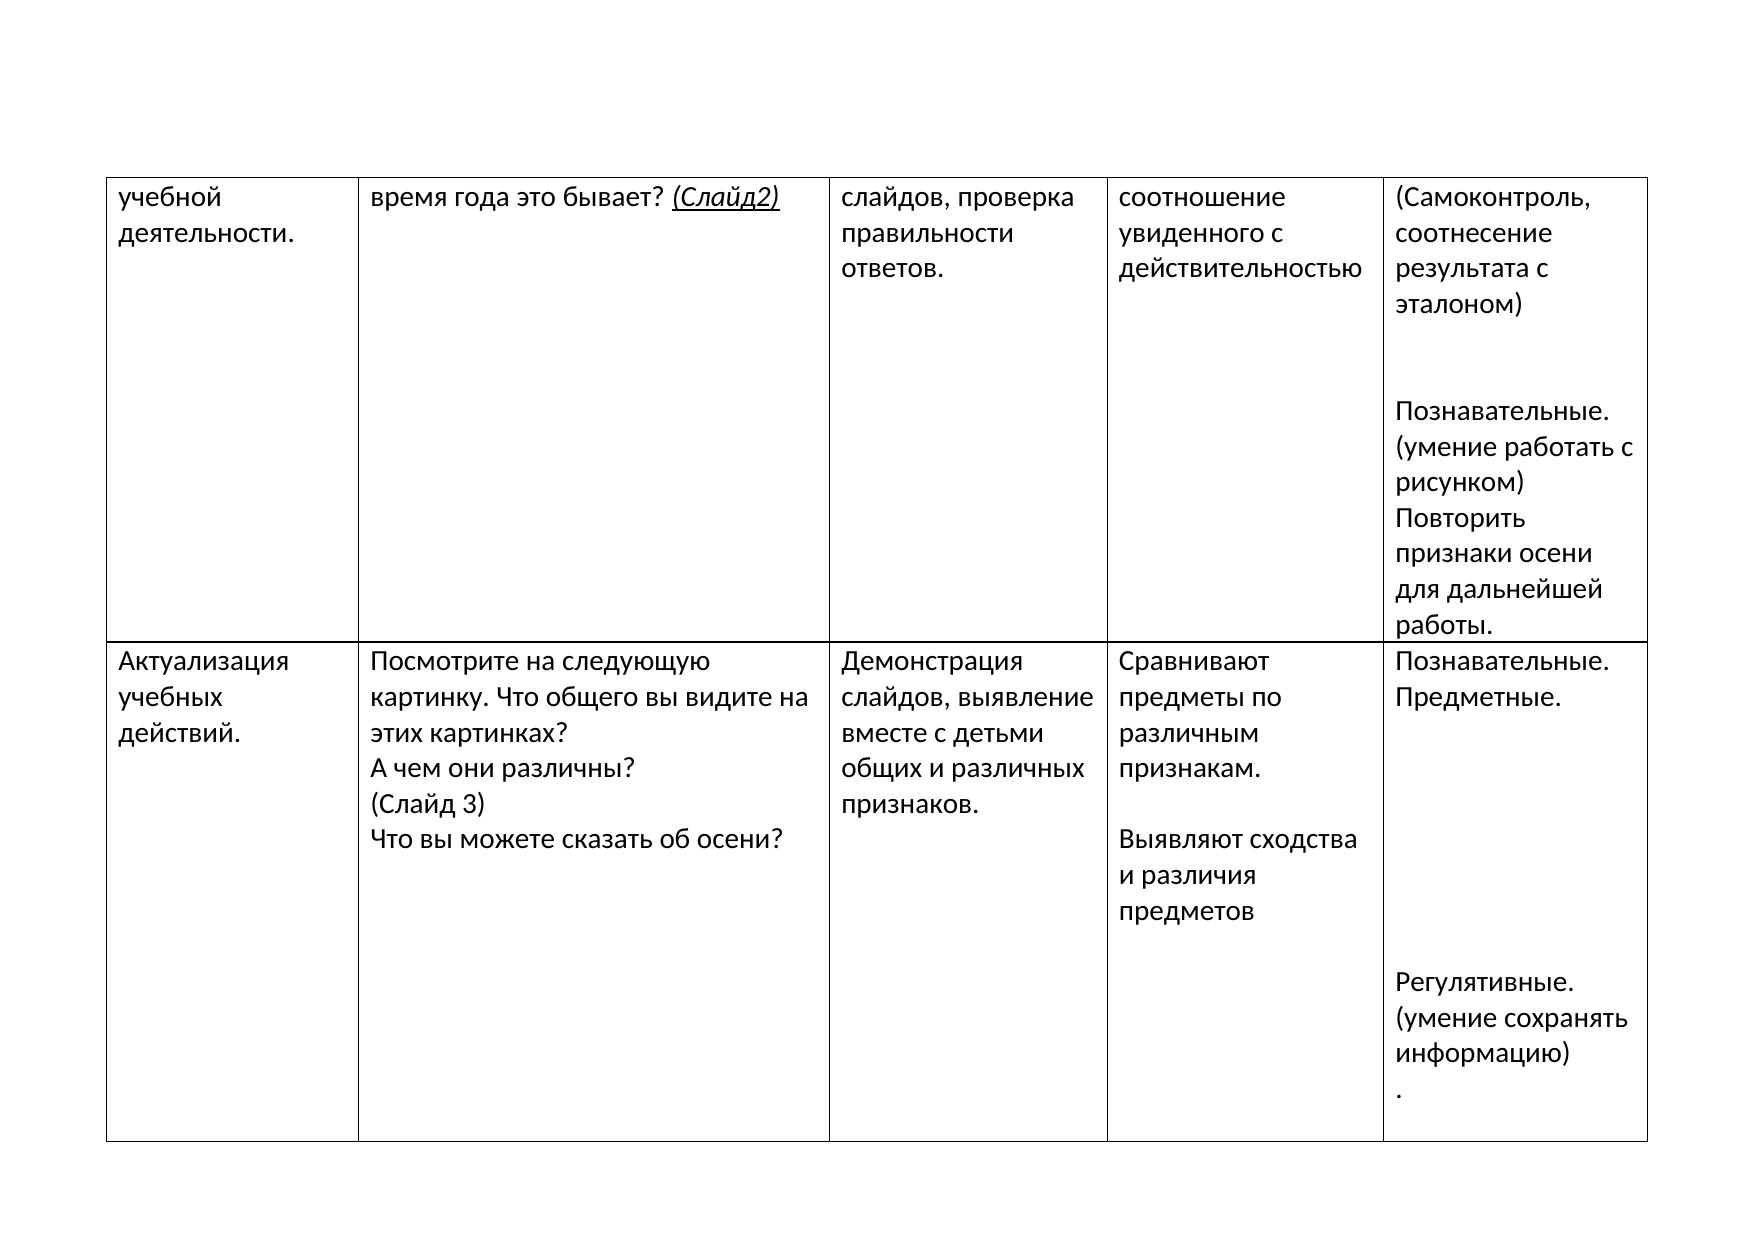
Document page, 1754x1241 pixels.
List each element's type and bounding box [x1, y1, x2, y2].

table_cell [107, 178, 358, 641]
table_cell [1384, 643, 1647, 1141]
table_cell [830, 643, 1107, 1141]
table_cell [359, 643, 829, 1141]
table_cell [1384, 178, 1647, 641]
table_cell [1108, 643, 1383, 1141]
table_cell [1108, 178, 1383, 641]
table_cell [830, 178, 1107, 641]
table_cell [107, 643, 358, 1141]
table_cell [359, 178, 829, 641]
